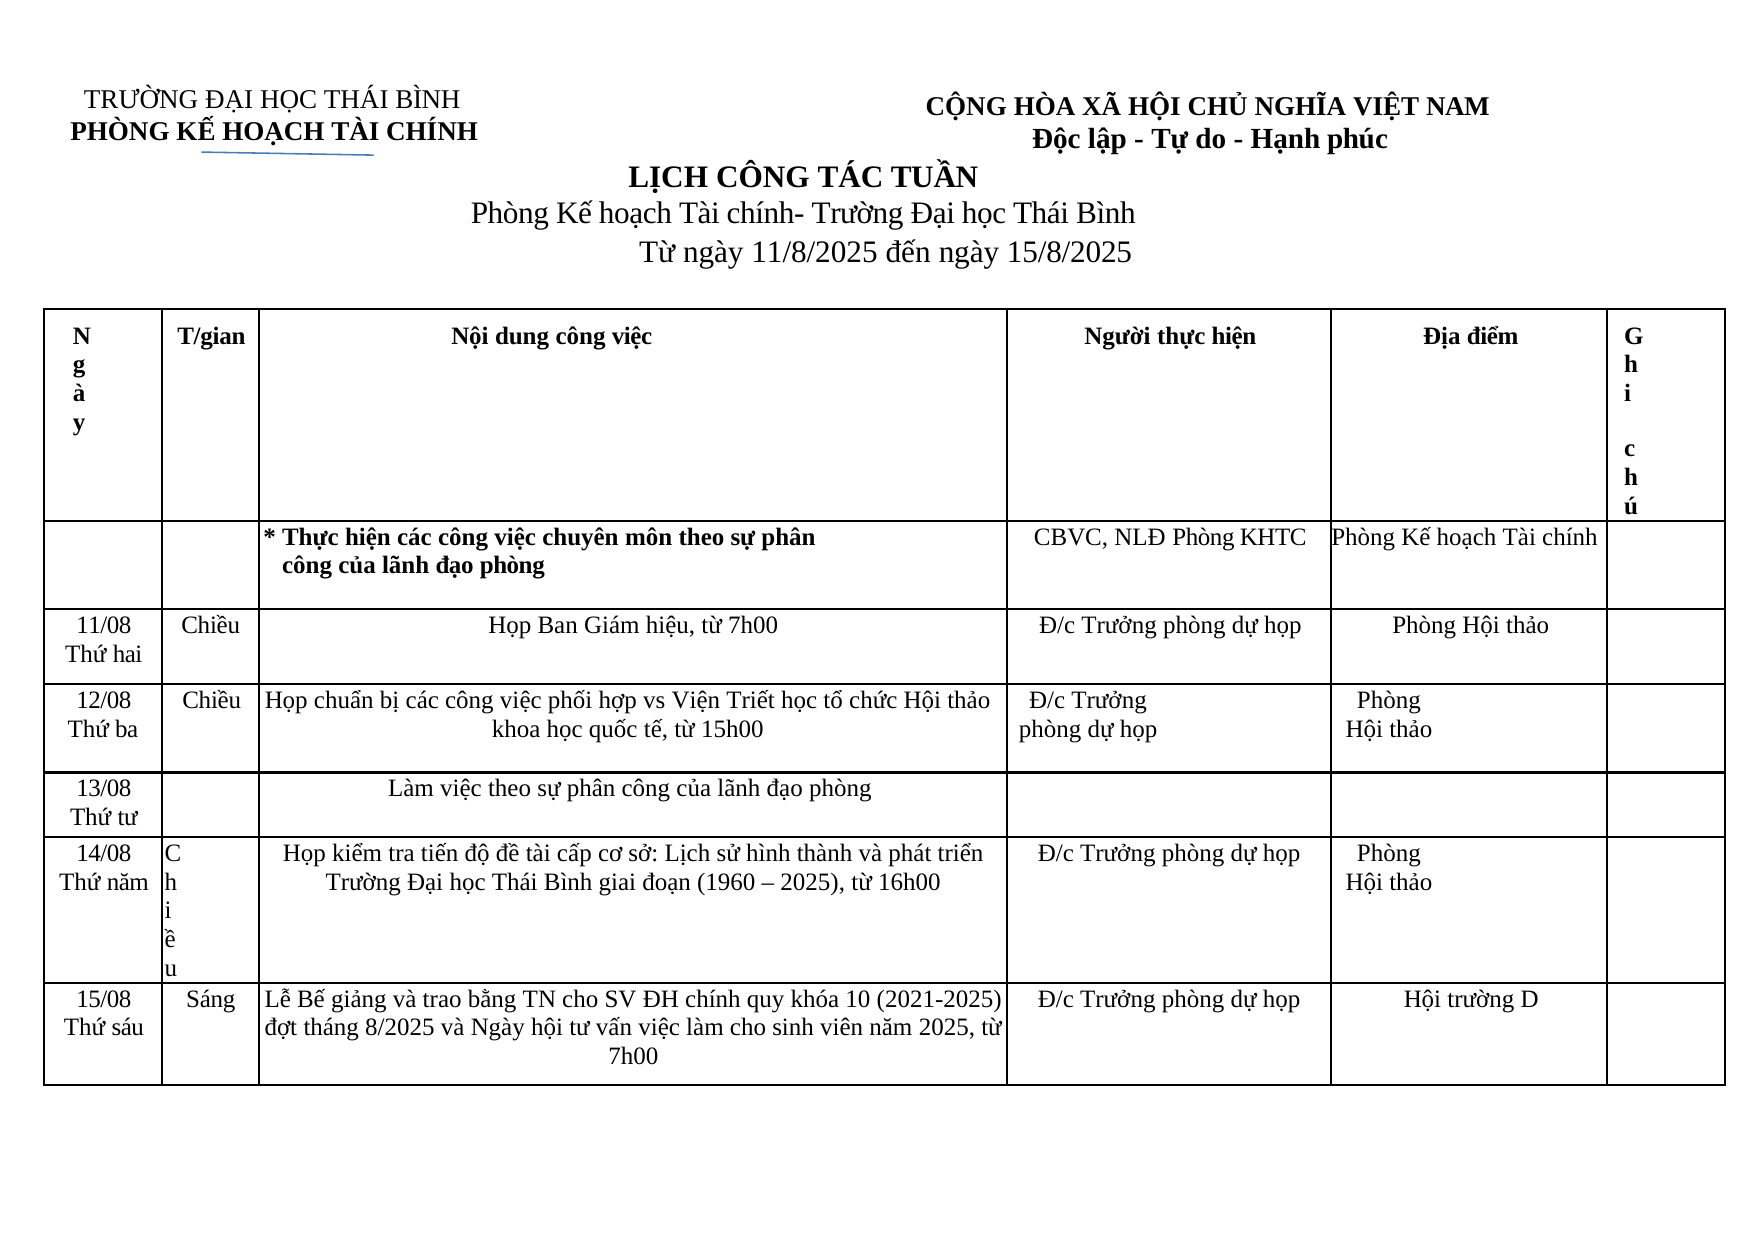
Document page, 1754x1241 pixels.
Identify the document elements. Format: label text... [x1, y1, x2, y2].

table_cell [1608, 774, 1724, 836]
table_cell Chiều [163, 685, 258, 771]
table_cell 12/08 Thứ ba [45, 685, 161, 771]
table_cell Ghi chú [1608, 310, 1724, 519]
table_cell Địa điểm [1332, 310, 1606, 519]
title Độc lập - Tự do - Hạnh phúc [853, 122, 1559, 155]
table_cell [1008, 774, 1330, 836]
table_cell Ngày [45, 310, 161, 519]
table_cell Họp Ban Giám hiệu, từ 7h00 [260, 610, 1006, 683]
table_cell 13/08 Thứ tư [45, 774, 161, 836]
table_cell [1608, 685, 1724, 771]
table_cell [163, 522, 258, 608]
table_cell Họp chuẩn bị các công việc phối hợp vs Viện Triết học tổ chức Hội thảo khoa học quốc tế, từ 15h00 [260, 685, 1006, 771]
table_cell 14/08 Thứ năm [45, 838, 161, 982]
table_header LỊCH CÔNG TÁC TUẦN Phòng Kế hoạch Tài chính- Trường Đại học Thái Bình Từ ngày 11/8/2025 đến ngày 15/8/2025 [44, 155, 1725, 307]
table_cell 11/08 Thứ hai [45, 610, 161, 683]
table_cell Làm việc theo sự phân công của lãnh đạo phòng [260, 774, 1006, 836]
table_cell [1332, 774, 1606, 836]
table_cell Lễ Bế giảng và trao bằng TN cho SV ĐH chính quy khóa 10 (2021-2025) đợt tháng 8/2025 và Ngày hội tư vấn việc làm cho sinh viên năm 2025, từ 7h00 [260, 984, 1006, 1084]
table_cell Chiều [163, 610, 258, 683]
text TRƯỜNG ĐẠI HỌC THÁI BÌNH [29, 83, 483, 115]
text PHÒNG KẾ HOẠCH TÀI CHÍNH [29, 115, 483, 146]
table_cell Sáng [163, 984, 258, 1084]
table_cell Họp kiểm tra tiến độ đề tài cấp cơ sở: Lịch sử hình thành và phát triển Trường Đại học Thái Bình giai đoạn (1960 – 2025), từ 16h00 [260, 838, 1006, 982]
table_cell Đ/c Trưởng phòng dự họp [1008, 984, 1330, 1084]
table_cell Đ/c Trưởng phòng dự họp [1008, 838, 1330, 982]
table_cell Phòng Hội thảo [1332, 685, 1606, 771]
table_cell Đ/c Trưởng phòng dự họp [1008, 610, 1330, 683]
table_cell [1608, 984, 1724, 1084]
table_cell Đ/c Trưởng phòng dự họp [1008, 685, 1330, 771]
text CỘNG HÒA XÃ HỘI CHỦ NGHĨA VIỆT NAM [853, 91, 1562, 122]
table_cell Hội trường D [1332, 984, 1606, 1084]
table_cell [1608, 522, 1724, 608]
table_cell [163, 774, 258, 836]
table_cell Chiều [163, 838, 258, 982]
table_cell 15/08 Thứ sáu [45, 984, 161, 1084]
table_cell Nội dung công việc [260, 310, 1006, 519]
table_cell [1608, 838, 1724, 982]
table_cell Người thực hiện [1008, 310, 1330, 519]
table_cell [1608, 610, 1724, 683]
table_cell T/gian [163, 310, 258, 519]
table_cell Phòng Hội thảo [1332, 610, 1606, 683]
table_cell Phòng Kế hoạch Tài chính [1332, 522, 1606, 608]
table_cell Phòng Hội thảo [1332, 838, 1606, 982]
table_cell Thực hiện các công việc chuyên môn theo sự phân công của lãnh đạo phòng [260, 522, 1006, 608]
table_cell [45, 522, 161, 608]
table_cell CBVC, NLĐ Phòng KHTC [1008, 522, 1330, 608]
